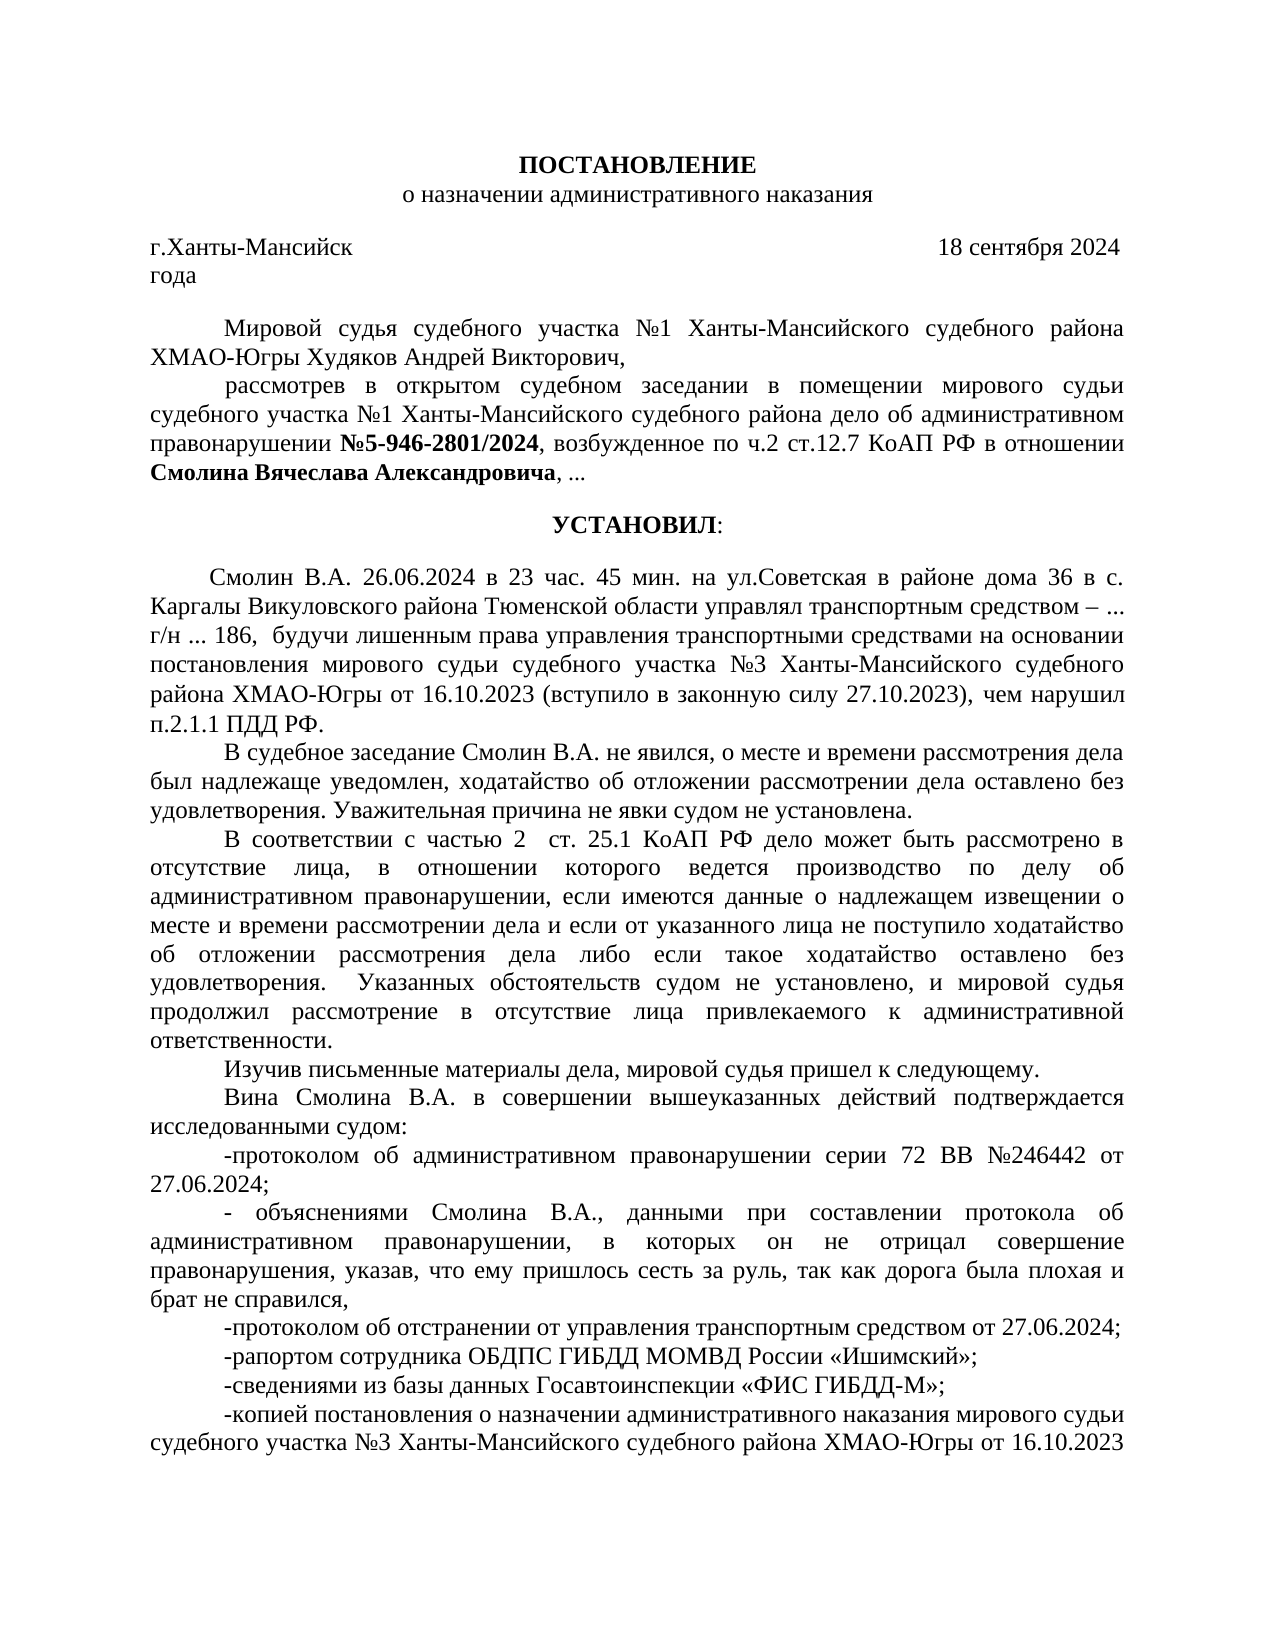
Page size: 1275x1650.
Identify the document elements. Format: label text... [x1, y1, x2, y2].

text - объяснениями Смолина В.А., данными при составлении протокола об административном правонарушении, в которых он не отрицал совершение правонарушения, указав, что ему пришлось сесть за руль, так как дорога была плохая и брат не справился, [150, 1197, 1125, 1312]
text -протоколом об административном правонарушении серии 72 ВВ №246442 от 27.06.2024; [150, 1140, 1125, 1197]
text Изучив письменные материалы дела, мировой судья пришел к следующему. [150, 1054, 1125, 1082]
text -протоколом об отстранении от управления транспортным средством от 27.06.2024; [150, 1312, 1125, 1341]
text Смолин В.А. 26.06.2024 в 23 час. 45 мин. на ул.Советская в районе дома 36 в с. Каргалы Викуловского района Тюменской области управлял транспортным средством – ... г/н ... 186, будучи лишенным права управления транспортными средствами на основании постановления мирового судьи судебного участка №3 Ханты-Мансийского судебного района ХМАО-Югры от 16.10.2023 (вступило в законную силу 27.10.2023), чем нарушил п.2.1.1 ПДД РФ. [150, 562, 1125, 737]
text В соответствии с частью 2 ст. 25.1 КоАП РФ дело может быть рассмотрено в отсутствие лица, в отношении которого ведется производство по делу об административном правонарушении, если имеются данные о надлежащем извещении о месте и времени рассмотрении дела и если от указанного лица не поступило ходатайство об отложении рассмотрения дела либо если такое ходатайство оставлено без удовлетворения. Указанных обстоятельств судом не установлено, и мировой судья продолжил рассмотрение в отсутствие лица привлекаемого к административной ответственности. [150, 824, 1125, 1054]
text рассмотрев в открытом судебном заседании в помещении мирового судьи судебного участка №1 Ханты-Мансийского судебного района дело об административном правонарушении №5-946-2801/2024, возбужденное по ч.2 ст.12.7 КоАП РФ в отношении Смолина Вячеслава Александровича, ... [150, 371, 1125, 486]
text о назначении административного наказания [150, 179, 1125, 207]
text -сведениями из базы данных Госавтоинспекции «ФИС ГИБДД-М»; [150, 1370, 1125, 1399]
text ПОСТАНОВЛЕНИЕ [150, 150, 1125, 179]
text г.Ханты-Мансийск 18 сентября 2024 года [150, 232, 1125, 289]
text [150, 1399, 1125, 1456]
text -рапортом сотрудника ОБДПС ГИБДД МОМВД России «Ишимский»; [150, 1341, 1125, 1370]
text В судебное заседание Смолин В.А. не явился, о месте и времени рассмотрения дела был надлежаще уведомлен, ходатайство об отложении рассмотрении дела оставлено без удовлетворения. Уважительная причина не явки судом не установлена. [150, 737, 1125, 824]
text УСТАНОВИЛ: [150, 510, 1125, 538]
text Вина Смолина В.А. в совершении вышеуказанных действий подтверждается исследованными судом: [150, 1082, 1125, 1140]
text Мировой судья судебного участка №1 Ханты-Мансийского судебного района ХМАО-Югры Худяков Андрей Викторович, [150, 313, 1125, 371]
